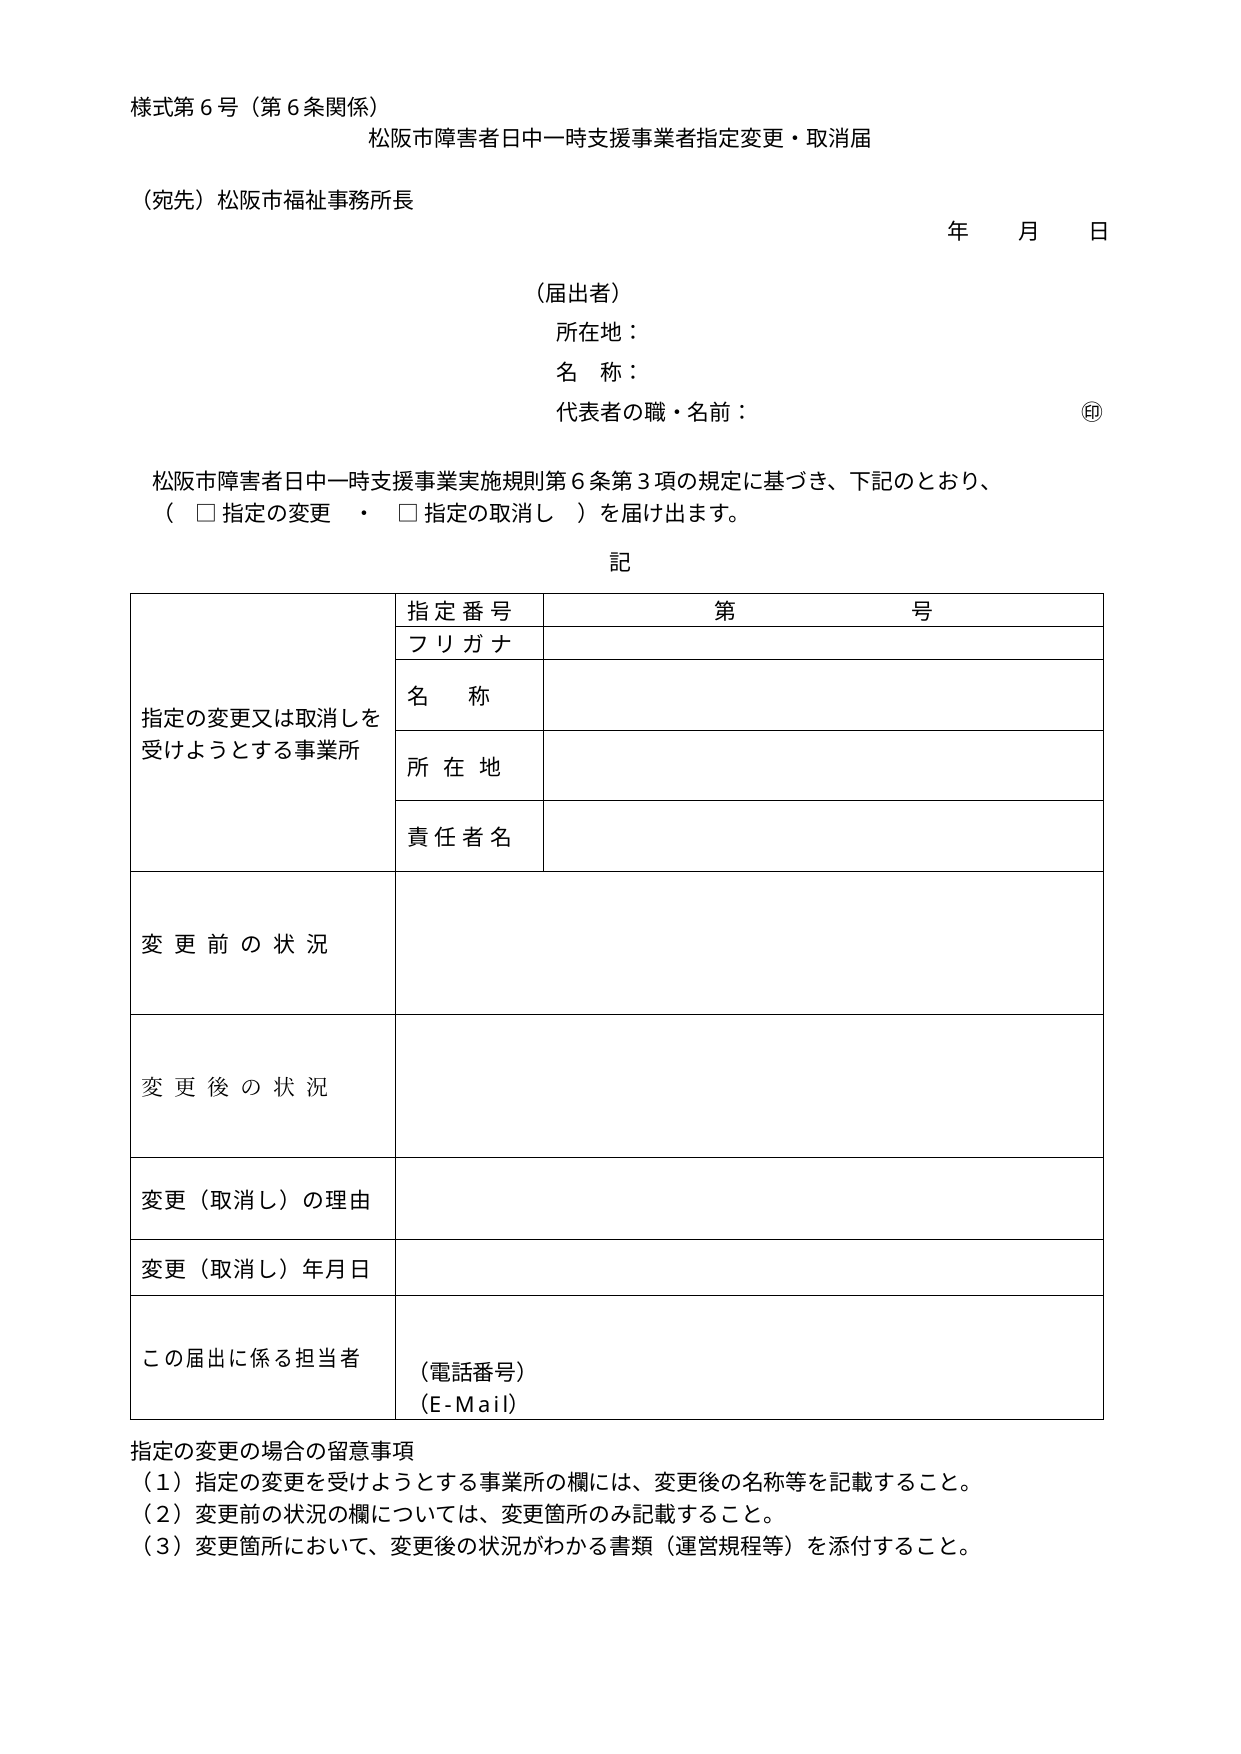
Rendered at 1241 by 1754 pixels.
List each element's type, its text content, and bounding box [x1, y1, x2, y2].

table_cell [396, 1158, 1103, 1239]
text （１）指定の変更を受けようとする事業所の欄には、変更後の名称等を記載すること。 [130, 1465, 1110, 1497]
table_cell [544, 660, 1103, 729]
table_cell 変更（取消し）年月日 [131, 1240, 395, 1294]
text 所在地： [130, 315, 973, 347]
text （２）変更前の状況の欄については、変更箇所のみ記載すること。 [130, 1497, 1110, 1529]
text 松阪市障害者日中一時支援事業者指定変更・取消届 [130, 121, 1110, 153]
table_header 第 号 [544, 594, 1103, 626]
table_cell [396, 1015, 1103, 1157]
table_cell 名称 [396, 660, 543, 729]
text 名 称： [130, 355, 973, 387]
text 指定の変更の場合の留意事項 [130, 1434, 1110, 1465]
subtitle 記 [130, 542, 1110, 579]
text 様式第6号（第6条関係） [130, 89, 1110, 121]
text （宛先）松阪市福祉事務所長 [130, 183, 1110, 214]
table_cell 所在地 [396, 731, 543, 800]
text 代表者の職・名前： ㊞ [130, 394, 1111, 426]
table_cell 責任者名 [396, 801, 543, 871]
table_header 指定の変更又は取消しを受けようとする事業所 [131, 594, 395, 871]
table_cell フリガナ [396, 627, 543, 659]
text 松阪市障害者日中一時支援事業実施規則第６条第3項の規定に基づき、下記のとおり、 [130, 464, 1110, 496]
table_cell [544, 627, 1103, 659]
table_cell 変更前の状況 [131, 872, 395, 1014]
text （ □ 指定の変更 ・ □ 指定の取消し ）を届け出ます。 [130, 496, 1110, 527]
table_cell [396, 872, 1103, 1014]
table_cell [544, 731, 1103, 800]
table_cell この届出に係る担当者 [131, 1296, 395, 1418]
text （届出者） [130, 276, 973, 307]
text 年 月 日 [130, 214, 1110, 246]
table_header 指定番号 [396, 594, 543, 626]
table_cell 変更後の状況 [131, 1015, 395, 1157]
table_cell [544, 801, 1103, 871]
table_cell [396, 1240, 1103, 1294]
table_cell （電話番号） （E-Mail） [396, 1296, 1103, 1418]
table_cell 変更（取消し）の理由 [131, 1158, 395, 1239]
text （３）変更箇所において、変更後の状況がわかる書類（運営規程等）を添付すること。 [130, 1529, 1110, 1560]
